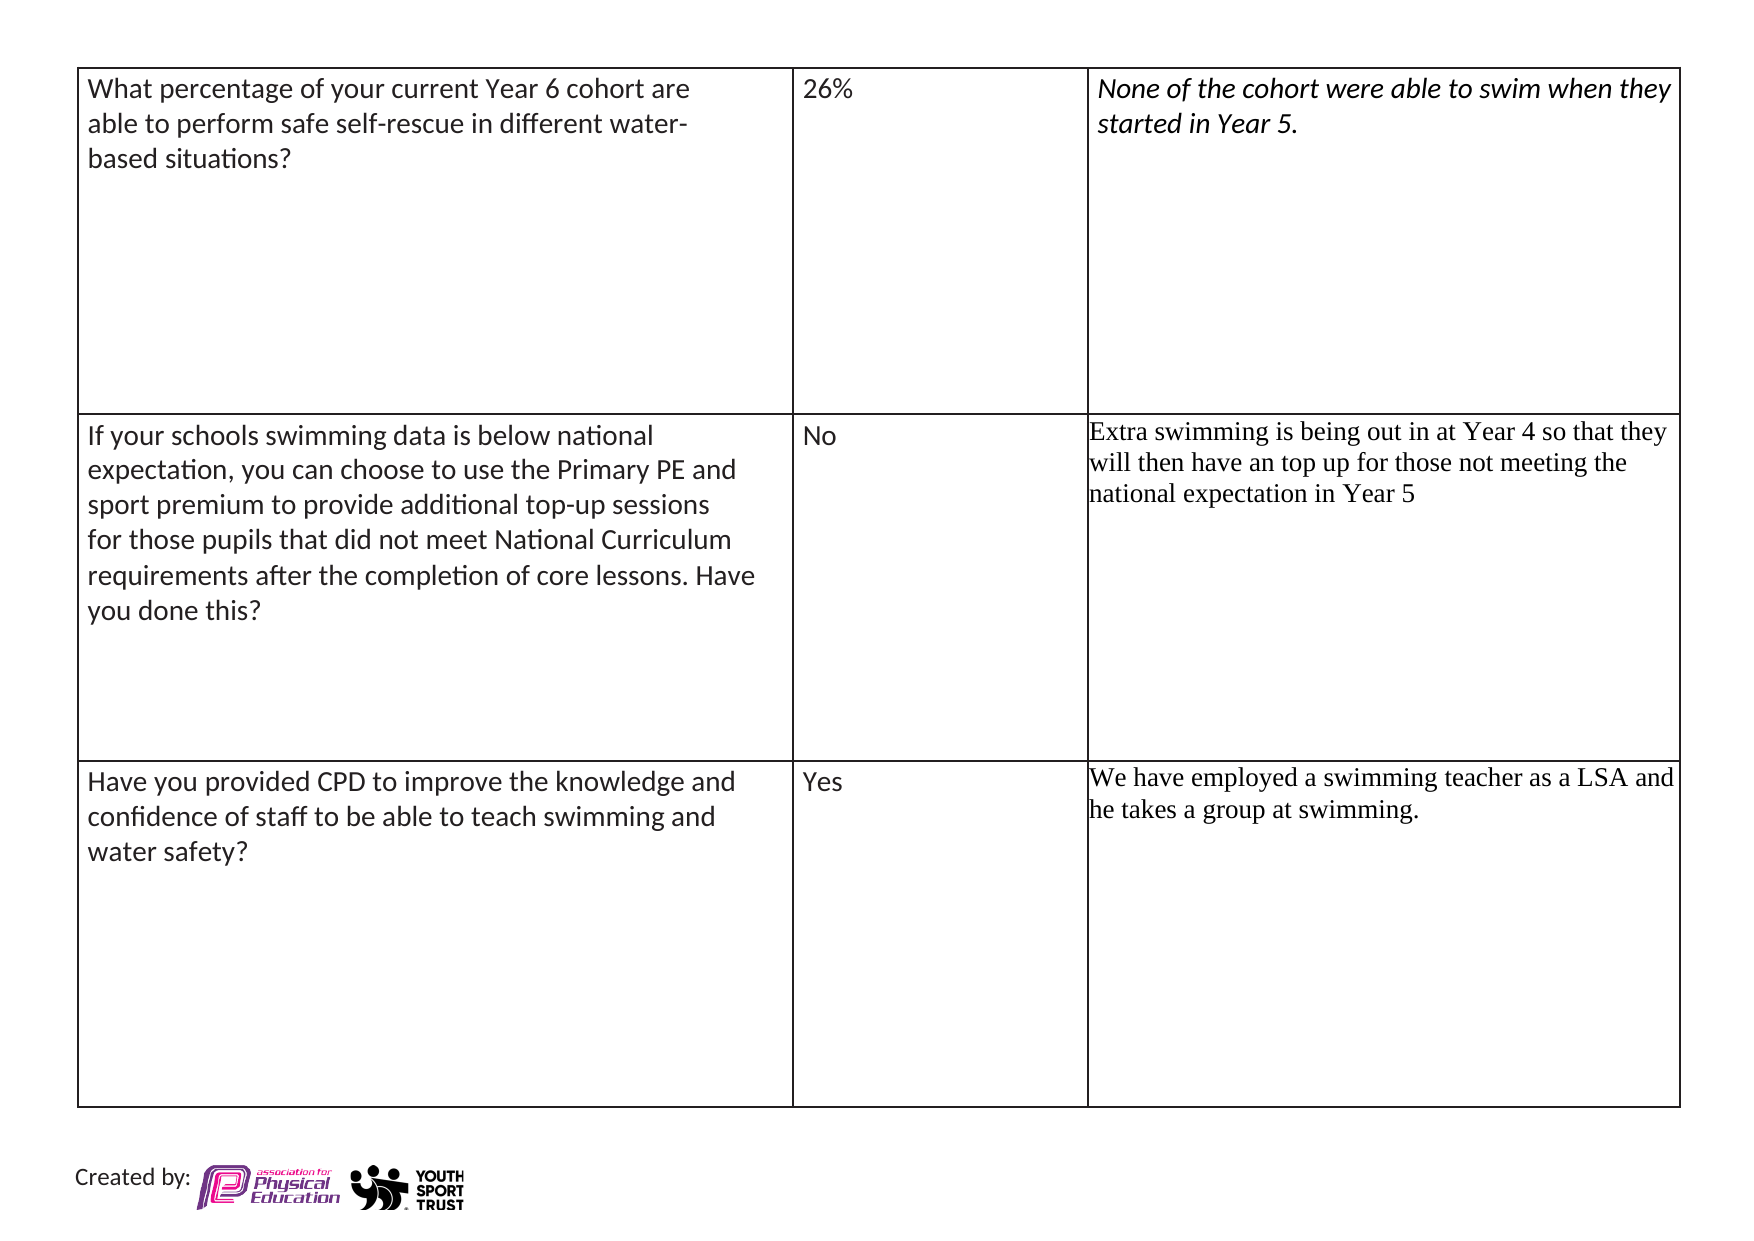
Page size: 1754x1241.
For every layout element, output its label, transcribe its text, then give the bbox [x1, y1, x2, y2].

table_header What percentage of your current Year 6 cohort are able to perform safe self-rescue in different water-based situations? [79, 69, 792, 413]
table_cell Yes [794, 762, 1087, 1106]
table_cell No [794, 415, 1087, 759]
table_header 26% [794, 69, 1087, 413]
table_header None of the cohort were able to swim when they started in Year 5. [1089, 69, 1679, 413]
picture [196, 1165, 340, 1210]
table_cell Extra swimming is being out in at Year 4 so that they will then have an top up for those not meeting the national expectation in Year 5 [1089, 415, 1679, 759]
table_cell We have employed a swimming teacher as a LSA and he takes a group at swimming. [1089, 762, 1679, 1106]
table_cell Have you provided CPD to improve the knowledge and confidence of staff to be able to teach swimming and water safety? [79, 762, 792, 1106]
picture [350, 1165, 464, 1210]
table_cell If your schools swimming data is below national expectation, you can choose to use the Primary PE and sport premium to provide additional top-up sessions for those pupils that did not meet National Curriculum requirements after the completion of core lessons. Have you done this? [79, 415, 792, 759]
